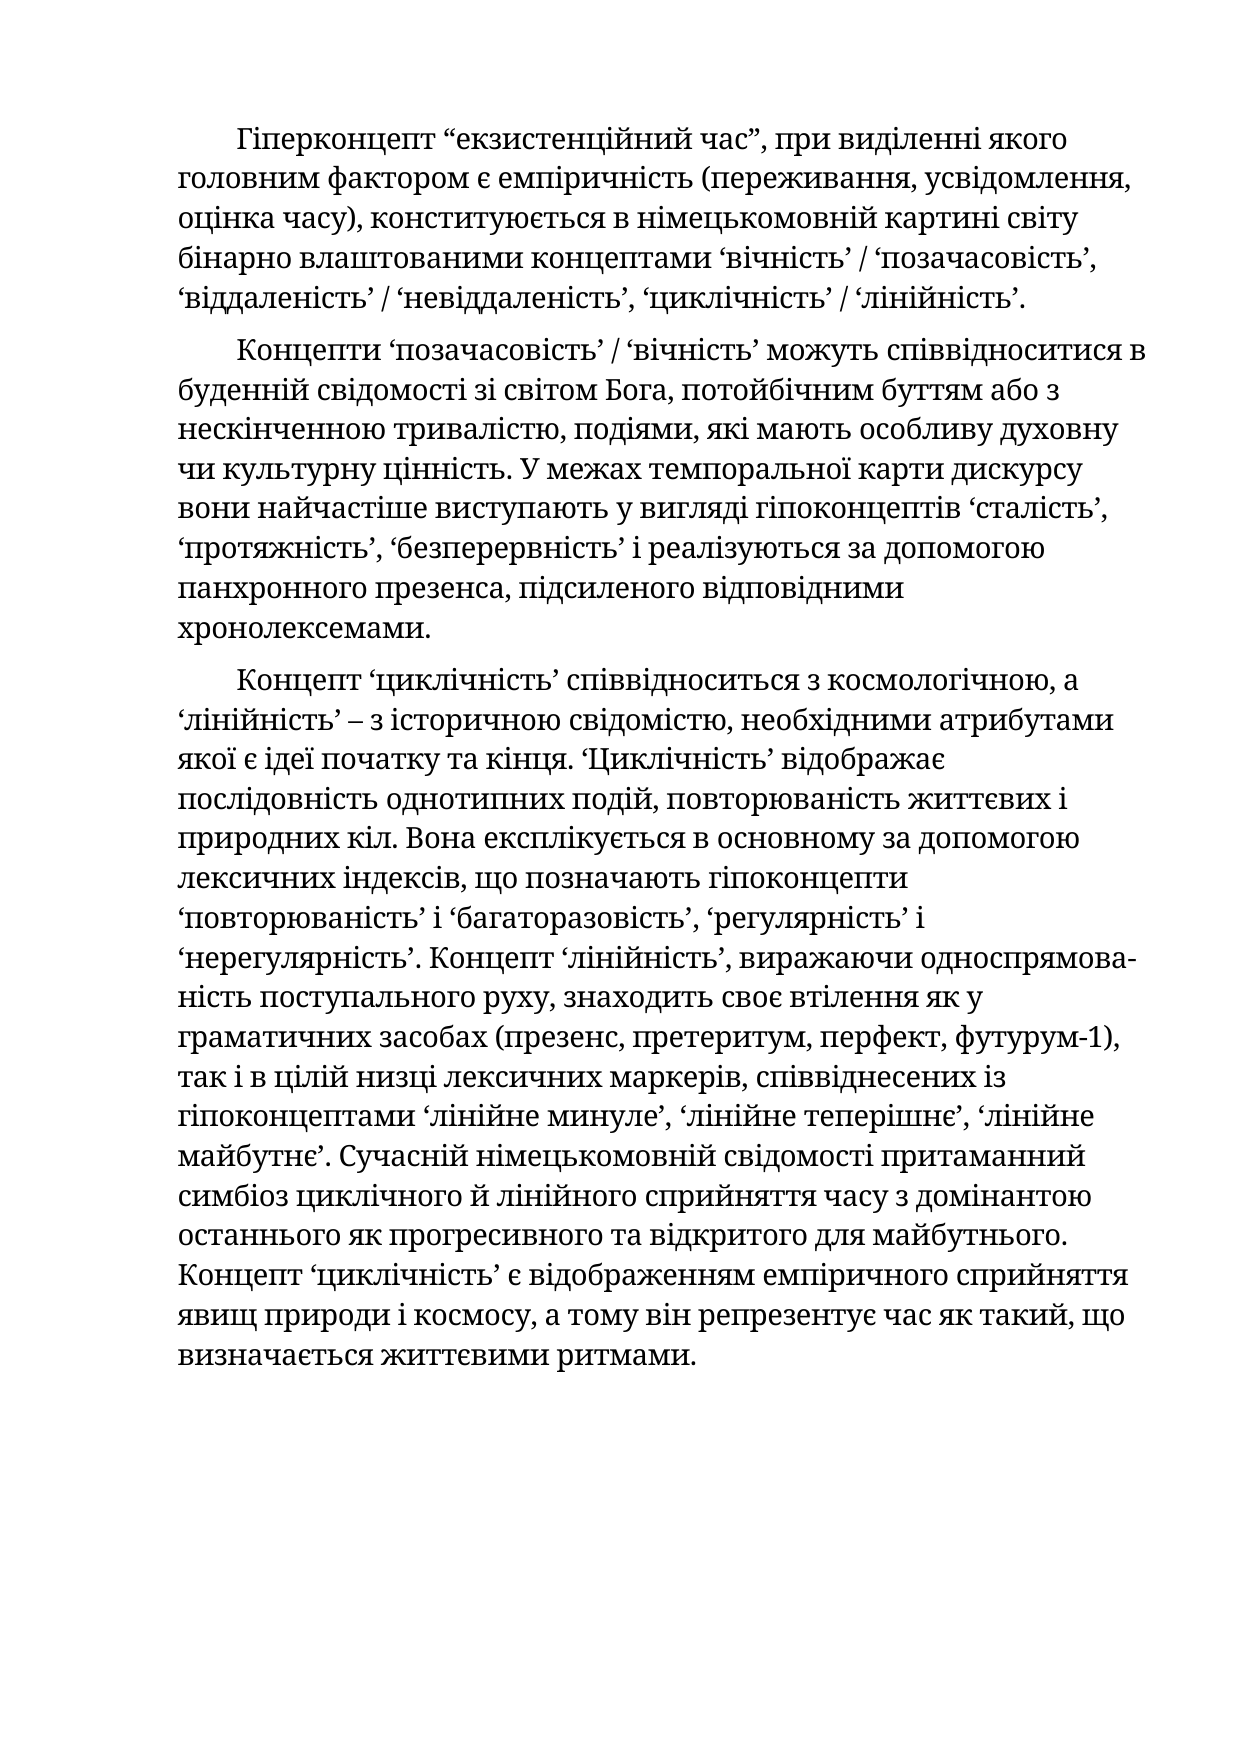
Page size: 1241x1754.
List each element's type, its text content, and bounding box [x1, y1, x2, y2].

text Концепти ‘позачасовість’ / ‘вічність’ можуть співвідноситися в буденній свідомості зі світом Бога, потойбічним буттям або з нескінченною тривалістю, подіями, які мають особливу духовну чи культурну цінність. У межах темпоральної карти дискурсу вони найчастіше виступають у вигляді гіпоконцептів ‘сталість’, ‘протяжність’, ‘безперервність’ і реалізуються за допомогою панхронного презенса, підсиленого відповідними хронолексемами. [177, 329, 1152, 647]
text Концепт ‘циклічність’ співвідноситься з космологічною, а ‘лінійність’ – з історичною свідомістю, необхідними атрибутами якої є ідеї початку та кінця. ‘Циклічність’ відображає послідовність однотипних подій, повторюваність життєвих і природних кіл. Вона експлікується в основному за допомогою лексичних індексів, що позначають гіпоконцепти ‘повторюваність’ і ‘багаторазовість’, ‘регулярність’ і ‘нерегулярність’. Концепт ‘лінійність’, виражаючи односпрямованість поступального руху, знаходить своє втілення як у граматичних засобах (презенс, претеритум, перфект, футурум-1), так і в цілій низці лексичних маркерів, співвіднесених із гіпоконцептами ‘лінійне минуле’, ‘лінійне теперішнє’, ‘лінійне майбутнє’. Сучасній німецькомовній свідомості притаманний симбіоз циклічного й лінійного сприйняття часу з домінантою останнього як прогресивного та відкритого для майбутнього. Концепт ‘циклічність’ є відображенням емпіричного сприйняття явищ природи і космосу, а тому він репрезентує час як такий, що визначається життєвими ритмами. [177, 659, 1152, 1373]
text Гіперконцепт “екзистенційний час”, при виділенні якого головним фактором є емпіричність (переживання, усвідомлення, оцінка часу), конституюється в німецькомовній картині світу бінарно влаштованими концептами ‘вічність’ / ‘позачасовість’, ‘віддаленість’ / ‘невіддаленість’, ‘циклічність’ / ‘лінійність’. [177, 118, 1152, 317]
